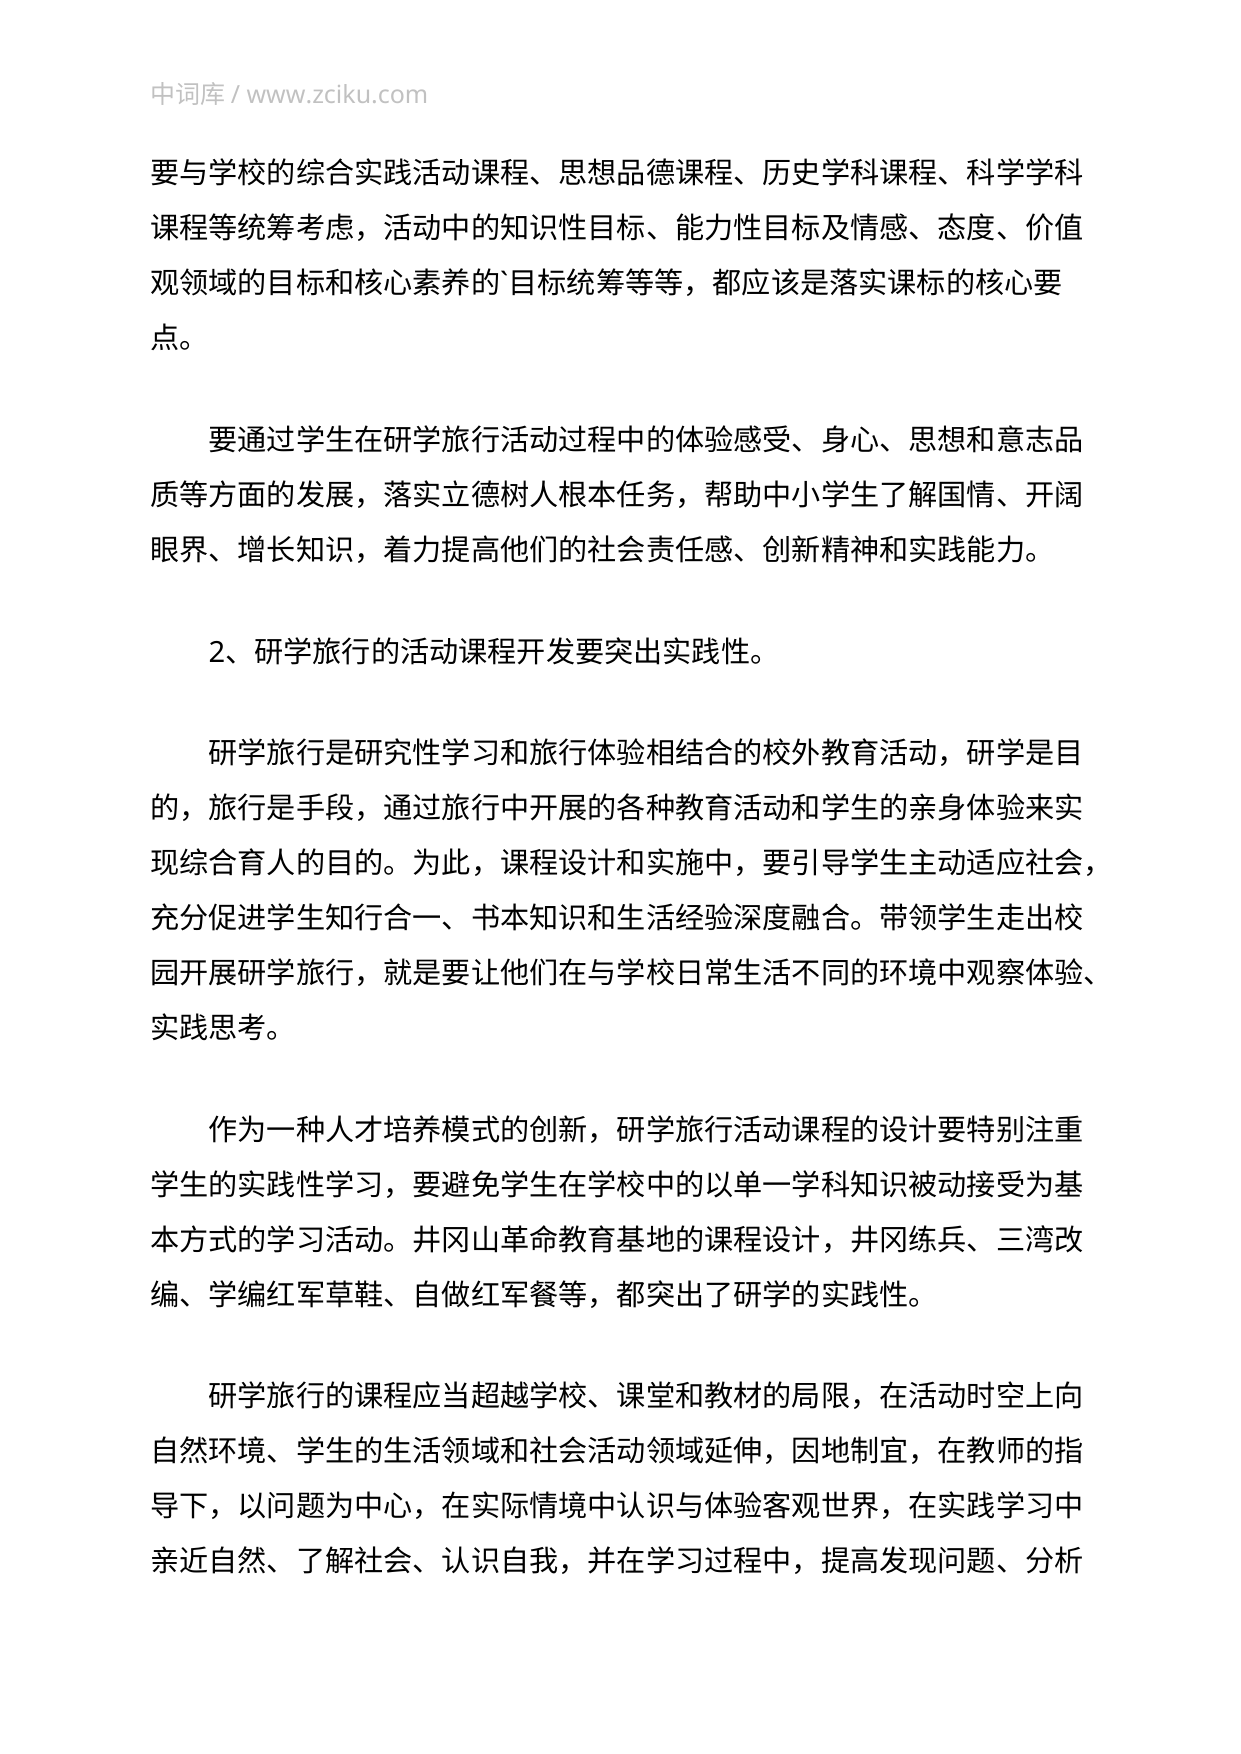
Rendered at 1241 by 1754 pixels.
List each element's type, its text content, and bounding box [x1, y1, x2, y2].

text 要通过学生在研学旅行活动过程中的体验感受、身心、思想和意志品质等方面的发展，落实立德树人根本任务，帮助中小学生了解国情、开阔眼界、增长知识，着力提高他们的社会责任感、创新精神和实践能力。 [150, 417, 1090, 569]
text 作为一种人才培养模式的创新，研学旅行活动课程的设计要特别注重学生的实践性学习，要避免学生在学校中的以单一学科知识被动接受为基本方式的学习活动。井冈山革命教育基地的课程设计，井冈练兵、三湾改编、学编红军草鞋、自做红军餐等，都突出了研学的实践性。 [150, 1106, 1090, 1313]
text 研学旅行是研究性学习和旅行体验相结合的校外教育活动，研学是目的，旅行是手段，通过旅行中开展的各种教育活动和学生的亲身体验来实现综合育人的目的。为此，课程设计和实施中，要引导学生主动适应社会，充分促进学生知行合一、书本知识和生活经验深度融合。带领学生走出校园开展研学旅行，就是要让他们在与学校日常生活不同的环境中观察体验、实践思考。 [150, 730, 1090, 1047]
text 2、研学旅行的活动课程开发要突出实践性。 [150, 628, 1090, 671]
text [150, 150, 1090, 357]
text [150, 1373, 1090, 1580]
